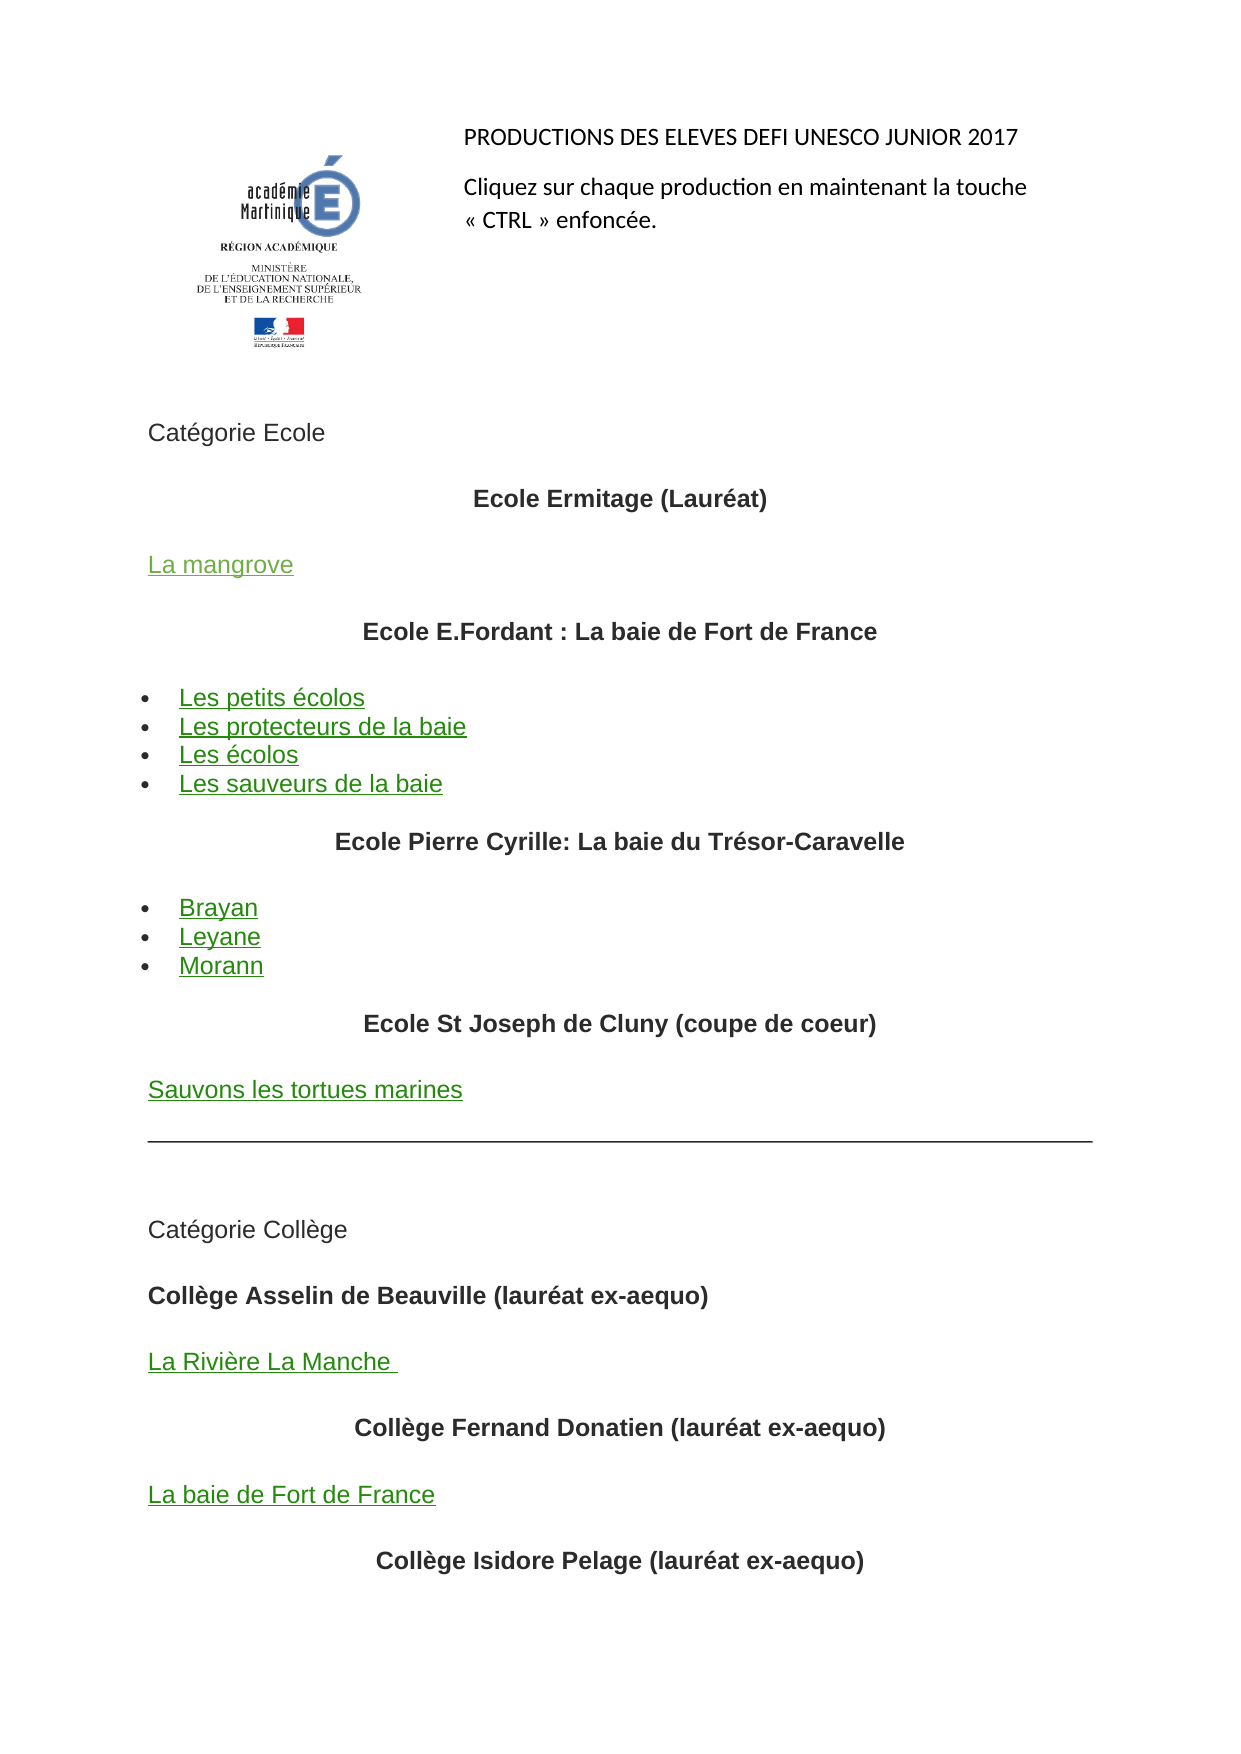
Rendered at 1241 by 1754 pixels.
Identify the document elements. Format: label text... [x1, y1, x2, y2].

text Ecole St Joseph de Cluny (coupe de coeur) [148, 1008, 1093, 1037]
picture [147, 147, 406, 381]
text Ecole Ermitage (Lauréat) [148, 484, 1093, 513]
list Les écolos [141, 740, 1093, 769]
text Catégorie Ecole [148, 418, 1093, 446]
text La baie de Fort de France [148, 1479, 1093, 1508]
text Collège Fernand Donatien (lauréat ex-aequo) [148, 1413, 1093, 1442]
text Sauvons les tortues marines [148, 1075, 1093, 1103]
text Collège Isidore Pelage (lauréat ex-aequo) [148, 1546, 1093, 1574]
text La mangrove [148, 550, 1093, 579]
list Les sauveurs de la baie [141, 769, 1093, 798]
text Catégorie Collège [148, 1214, 1093, 1243]
list Leyane [141, 922, 1093, 951]
list Les petits écolos [141, 683, 1093, 711]
text Ecole E.Fordant : La baie de Fort de France [148, 616, 1093, 645]
text Ecole Pierre Cyrille: La baie du Trésor-Caravelle [148, 827, 1093, 856]
text La Rivière La Manche [148, 1347, 1093, 1376]
list Brayan [141, 893, 1093, 922]
text Collège Asselin de Beauville (lauréat ex-aequo) [148, 1281, 1093, 1309]
list Morann [141, 951, 1093, 979]
list Les protecteurs de la baie [141, 711, 1093, 740]
